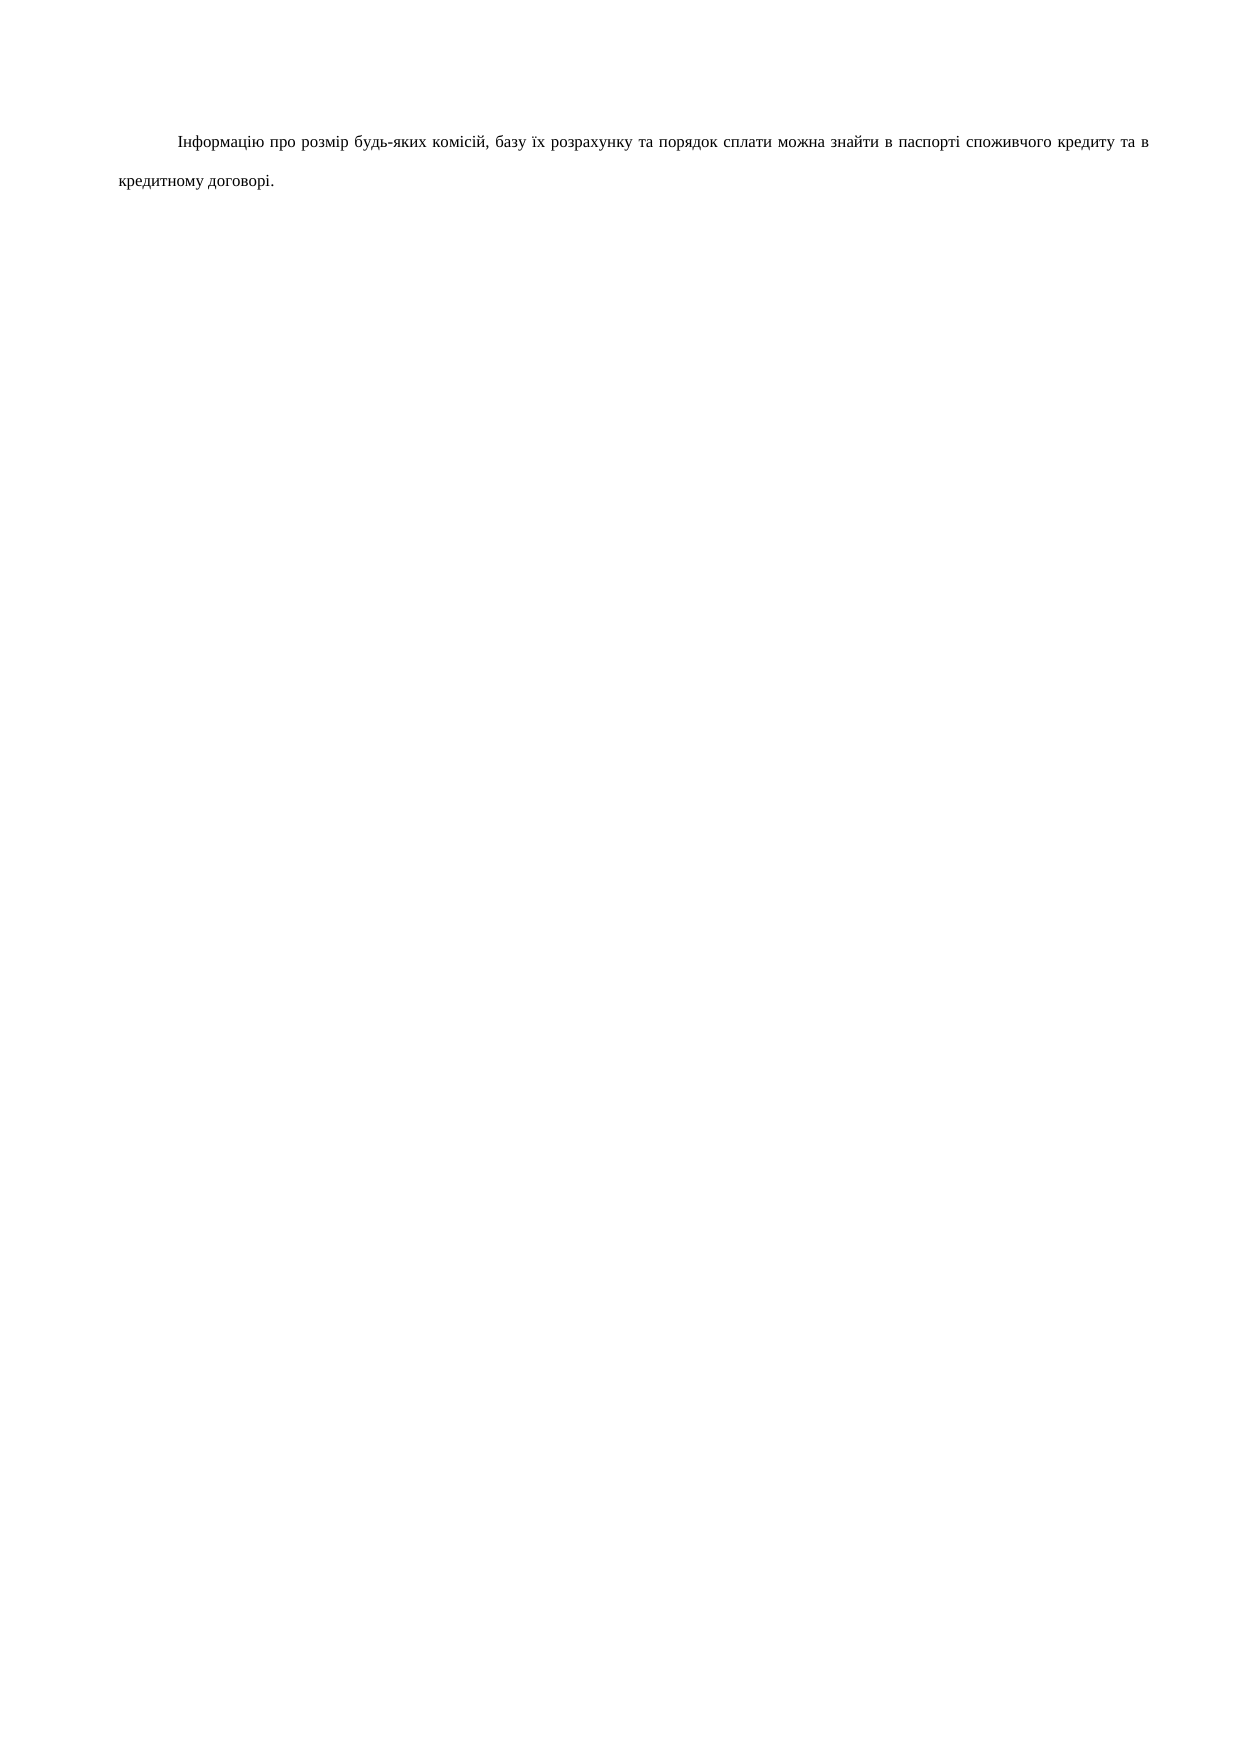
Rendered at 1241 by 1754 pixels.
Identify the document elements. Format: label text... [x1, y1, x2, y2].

text Інформацію про розмір будь-яких комісій, базу їх розрахунку та порядок сплати можна знайти в паспорті споживчого кредиту та в кредитному договорі. [118, 118, 1152, 190]
